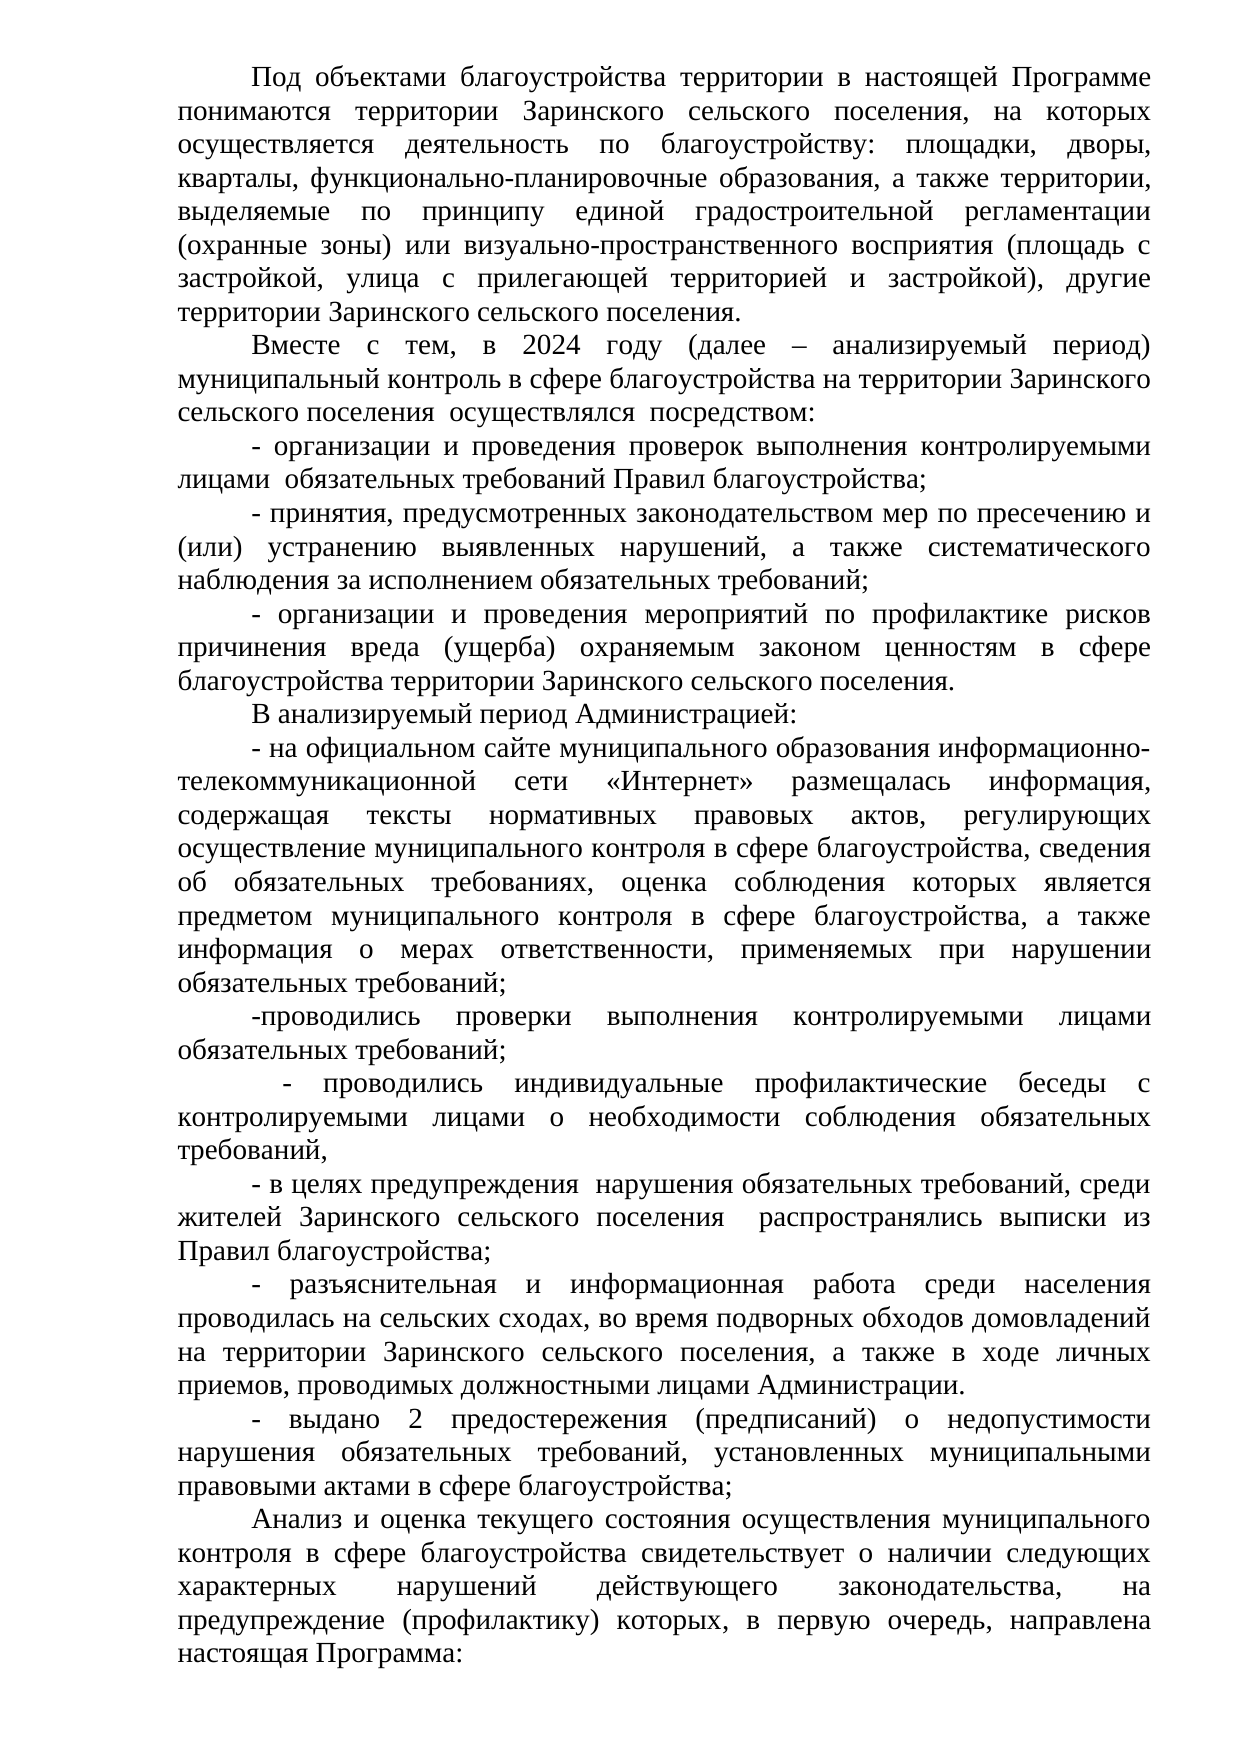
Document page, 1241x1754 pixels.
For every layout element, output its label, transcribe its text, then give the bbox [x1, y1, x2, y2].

text - выдано 2 предостережения (предписаний) о недопустимости нарушения обязательных требований, установленных муниципальными правовыми актами в сфере благоустройства; [177, 1401, 1152, 1501]
text Под объектами благоустройства территории в настоящей Программе понимаются территории Заринского сельского поселения, на которых осуществляется деятельность по благоустройству: площадки, дворы, кварталы, функционально-планировочные образования, а также территории, выделяемые по принципу единой градостроительной регламентации (охранные зоны) или визуально-пространственного восприятия (площадь с застройкой, улица с прилегающей территорией и застройкой), другие территории Заринского сельского поселения. [177, 59, 1152, 327]
text Вместе с тем, в 2024 году (далее – анализируемый период) муниципальный контроль в сфере благоустройства на территории Заринского сельского поселения осуществлялся посредством: [177, 327, 1152, 428]
text - организации и проведения проверок выполнения контролируемыми лицами обязательных требований Правил благоустройства; [177, 428, 1152, 495]
text В анализируемый период Администрацией: [177, 696, 1152, 730]
text - организации и проведения мероприятий по профилактике рисков причинения вреда (ущерба) охраняемым законом ценностям в сфере благоустройства территории Заринского сельского поселения. [177, 596, 1152, 696]
text - на официальном сайте муниципального образования информационно-телекоммуникационной сети «Интернет» размещалась информация, содержащая тексты нормативных правовых актов, регулирующих осуществление муниципального контроля в сфере благоустройства, сведения об обязательных требованиях, оценка соблюдения которых является предметом муниципального контроля в сфере благоустройства, а также информация о мерах ответственности, применяемых при нарушении обязательных требований; [177, 730, 1152, 998]
text - разъяснительная и информационная работа среди населения проводилась на сельских сходах, во время подворных обходов домовладений на территории Заринского сельского поселения, а также в ходе личных приемов, проводимых должностными лицами Администрации. [177, 1267, 1152, 1401]
text Анализ и оценка текущего состояния осуществления муниципального контроля в сфере благоустройства свидетельствует о наличии следующих характерных нарушений действующего законодательства, на предупреждение (профилактику) которых, в первую очередь, направлена настоящая Программа: [177, 1501, 1152, 1669]
text - принятия, предусмотренных законодательством мер по пресечению и (или) устранению выявленных нарушений, а также систематического наблюдения за исполнением обязательных требований; [177, 495, 1152, 596]
text - в целях предупреждения нарушения обязательных требований, среди жителей Заринского сельского поселения распространялись выписки из Правил благоустройства; [177, 1166, 1152, 1267]
text - проводились индивидуальные профилактические беседы с контролируемыми лицами о необходимости соблюдения обязательных требований, [177, 1065, 1152, 1166]
text -проводились проверки выполнения контролируемыми лицами обязательных требований; [177, 998, 1152, 1065]
